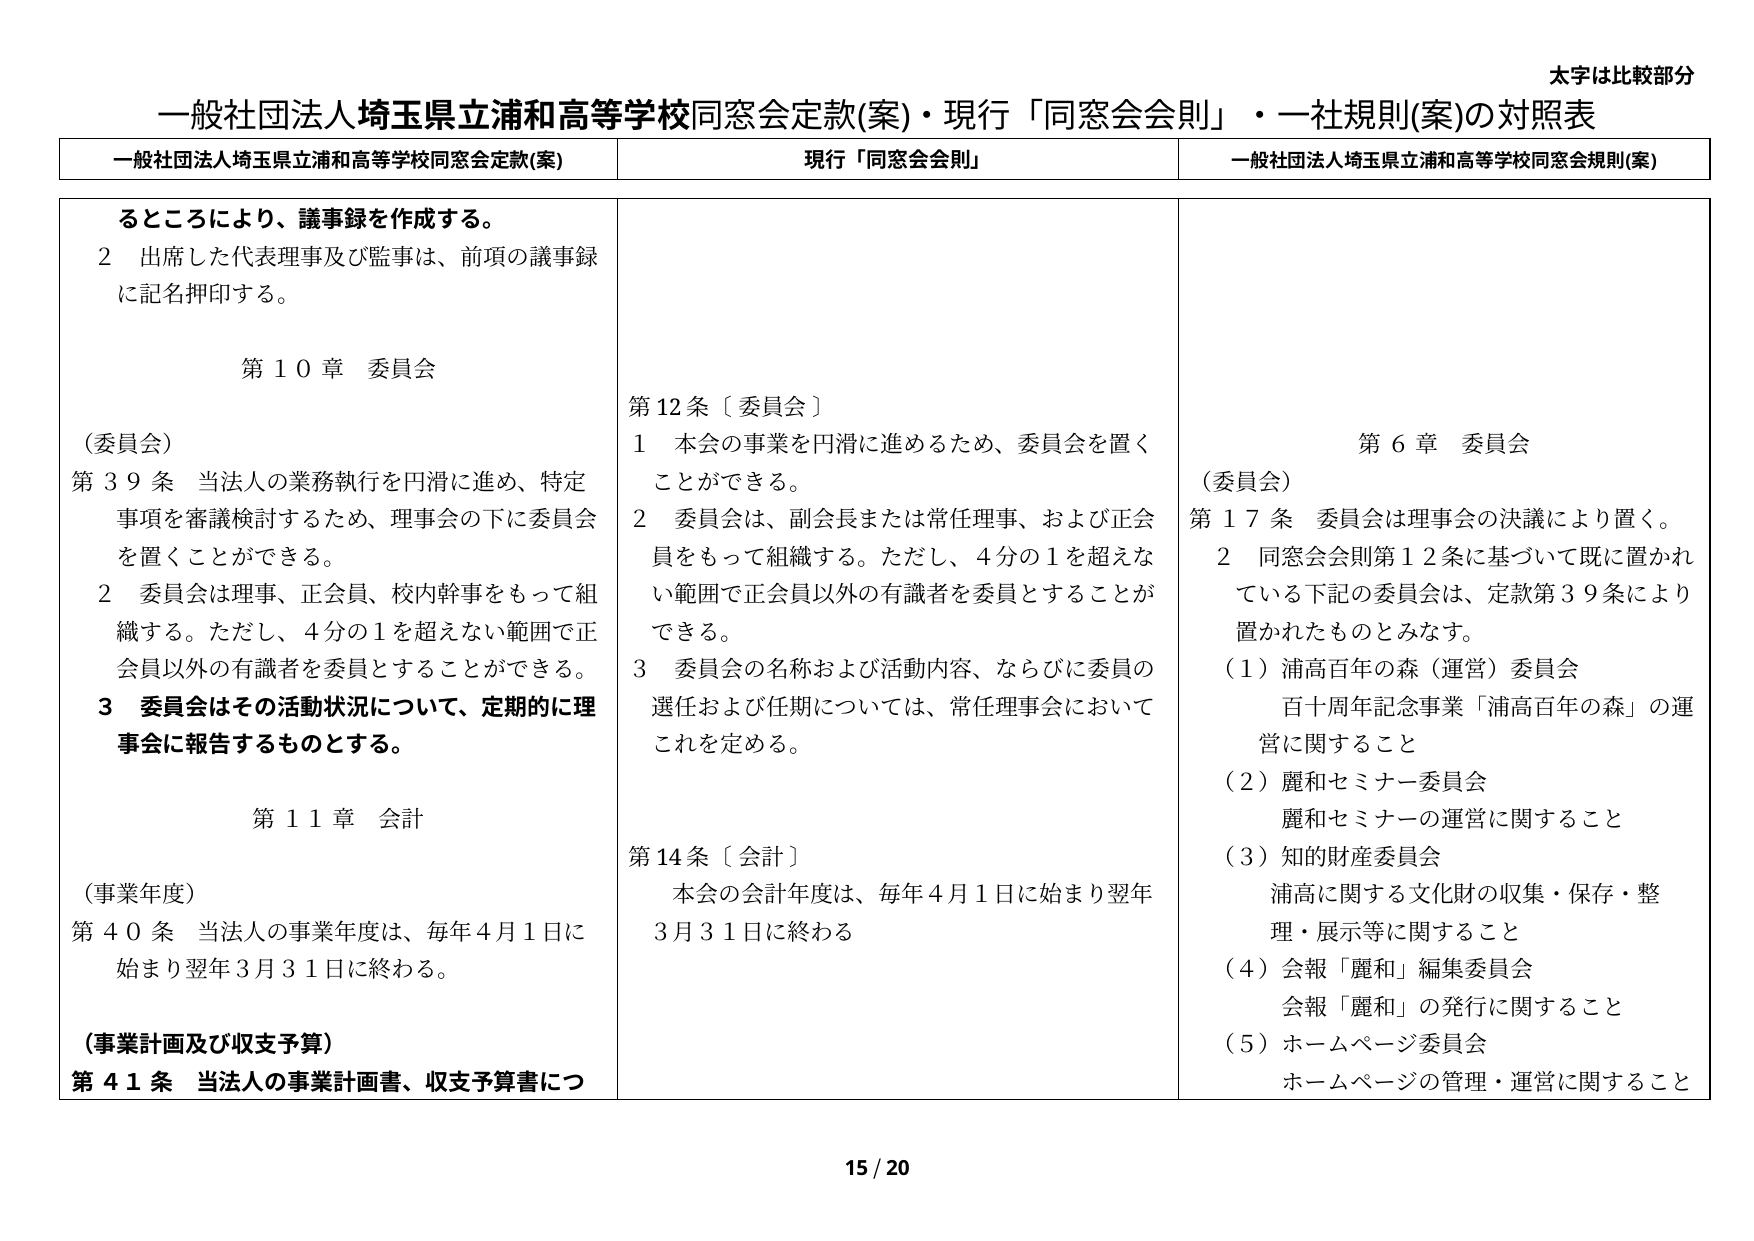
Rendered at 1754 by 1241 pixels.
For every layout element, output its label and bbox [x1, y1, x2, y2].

table_header [60, 199, 617, 1099]
table_header [618, 199, 1178, 1099]
table_header [1179, 199, 1709, 1099]
